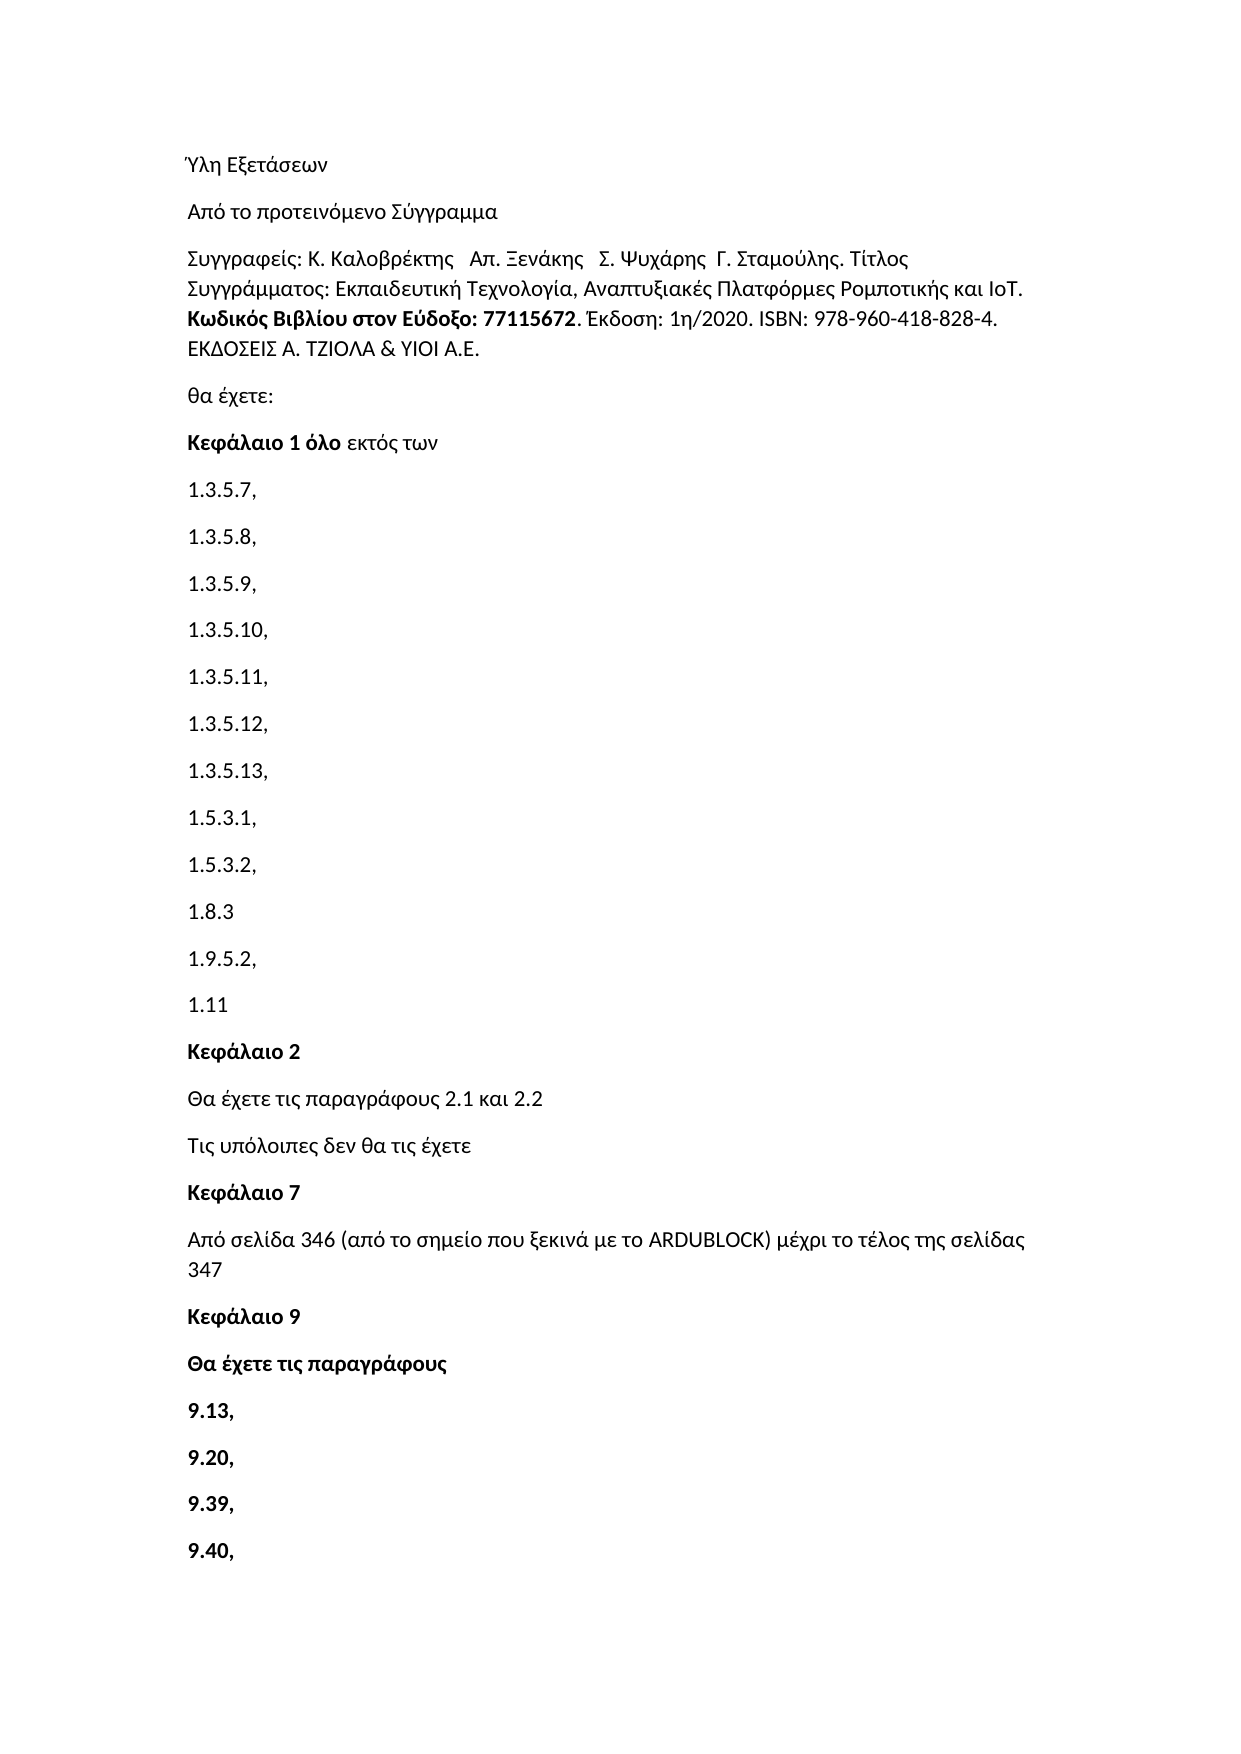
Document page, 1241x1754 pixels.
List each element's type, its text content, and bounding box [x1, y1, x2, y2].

text 1.5.3.2, [187, 850, 1053, 878]
text Κεφάλαιο 7 [187, 1178, 1053, 1206]
text Από το προτεινόμενο Σύγγραμμα [187, 197, 1053, 225]
text 1.3.5.11, [187, 662, 1053, 691]
text 1.5.3.1, [187, 803, 1053, 831]
text Θα έχετε τις παραγράφους [187, 1349, 1053, 1377]
text 9.20, [187, 1443, 1053, 1471]
text 9.39, [187, 1489, 1053, 1518]
text 9.13, [187, 1396, 1053, 1424]
text 1.3.5.13, [187, 756, 1053, 784]
text 1.3.5.7, [187, 475, 1053, 503]
text 1.8.3 [187, 897, 1053, 925]
text Ύλη Εξετάσεων [187, 150, 1053, 178]
text Κεφάλαιο 1 όλο εκτός των [187, 428, 1053, 456]
text Τις υπόλοιπες δεν θα τις έχετε [187, 1131, 1053, 1159]
text 1.3.5.12, [187, 709, 1053, 737]
text 1.3.5.9, [187, 569, 1053, 597]
text Από σελίδα 346 (από το σημείο που ξεκινά με το ARDUBLOCK) μέχρι το τέλος της σελίδας 347 [187, 1225, 1053, 1283]
text 1.3.5.8, [187, 522, 1053, 550]
text 9.40, [187, 1536, 1053, 1564]
text 1.9.5.2, [187, 944, 1053, 972]
text 1.11 [187, 991, 1053, 1019]
text Θα έχετε τις παραγράφους 2.1 και 2.2 [187, 1084, 1053, 1112]
text θα έχετε: [187, 381, 1053, 409]
text Συγγραφείς: Κ. Καλοβρέκτης Απ. Ξενάκης Σ. Ψυχάρης Γ. Σταμούλης. Τίτλος Συγγράμματος: Εκπαιδευτική Τεχνολογία, Αναπτυξιακές Πλατφόρμες Ρομποτικής και IoT. Κωδικός Βιβλίου στον Εύδοξο: 77115672. Έκδοση: 1η/2020. ISBN: 978-960-418-828-4. ΕΚΔΟΣΕΙΣ Α. ΤΖΙΟΛΑ & ΥΙΟΙ Α.Ε. [187, 244, 1053, 362]
text Κεφάλαιο 2 [187, 1037, 1053, 1066]
text 1.3.5.10, [187, 616, 1053, 644]
text Κεφάλαιο 9 [187, 1302, 1053, 1330]
